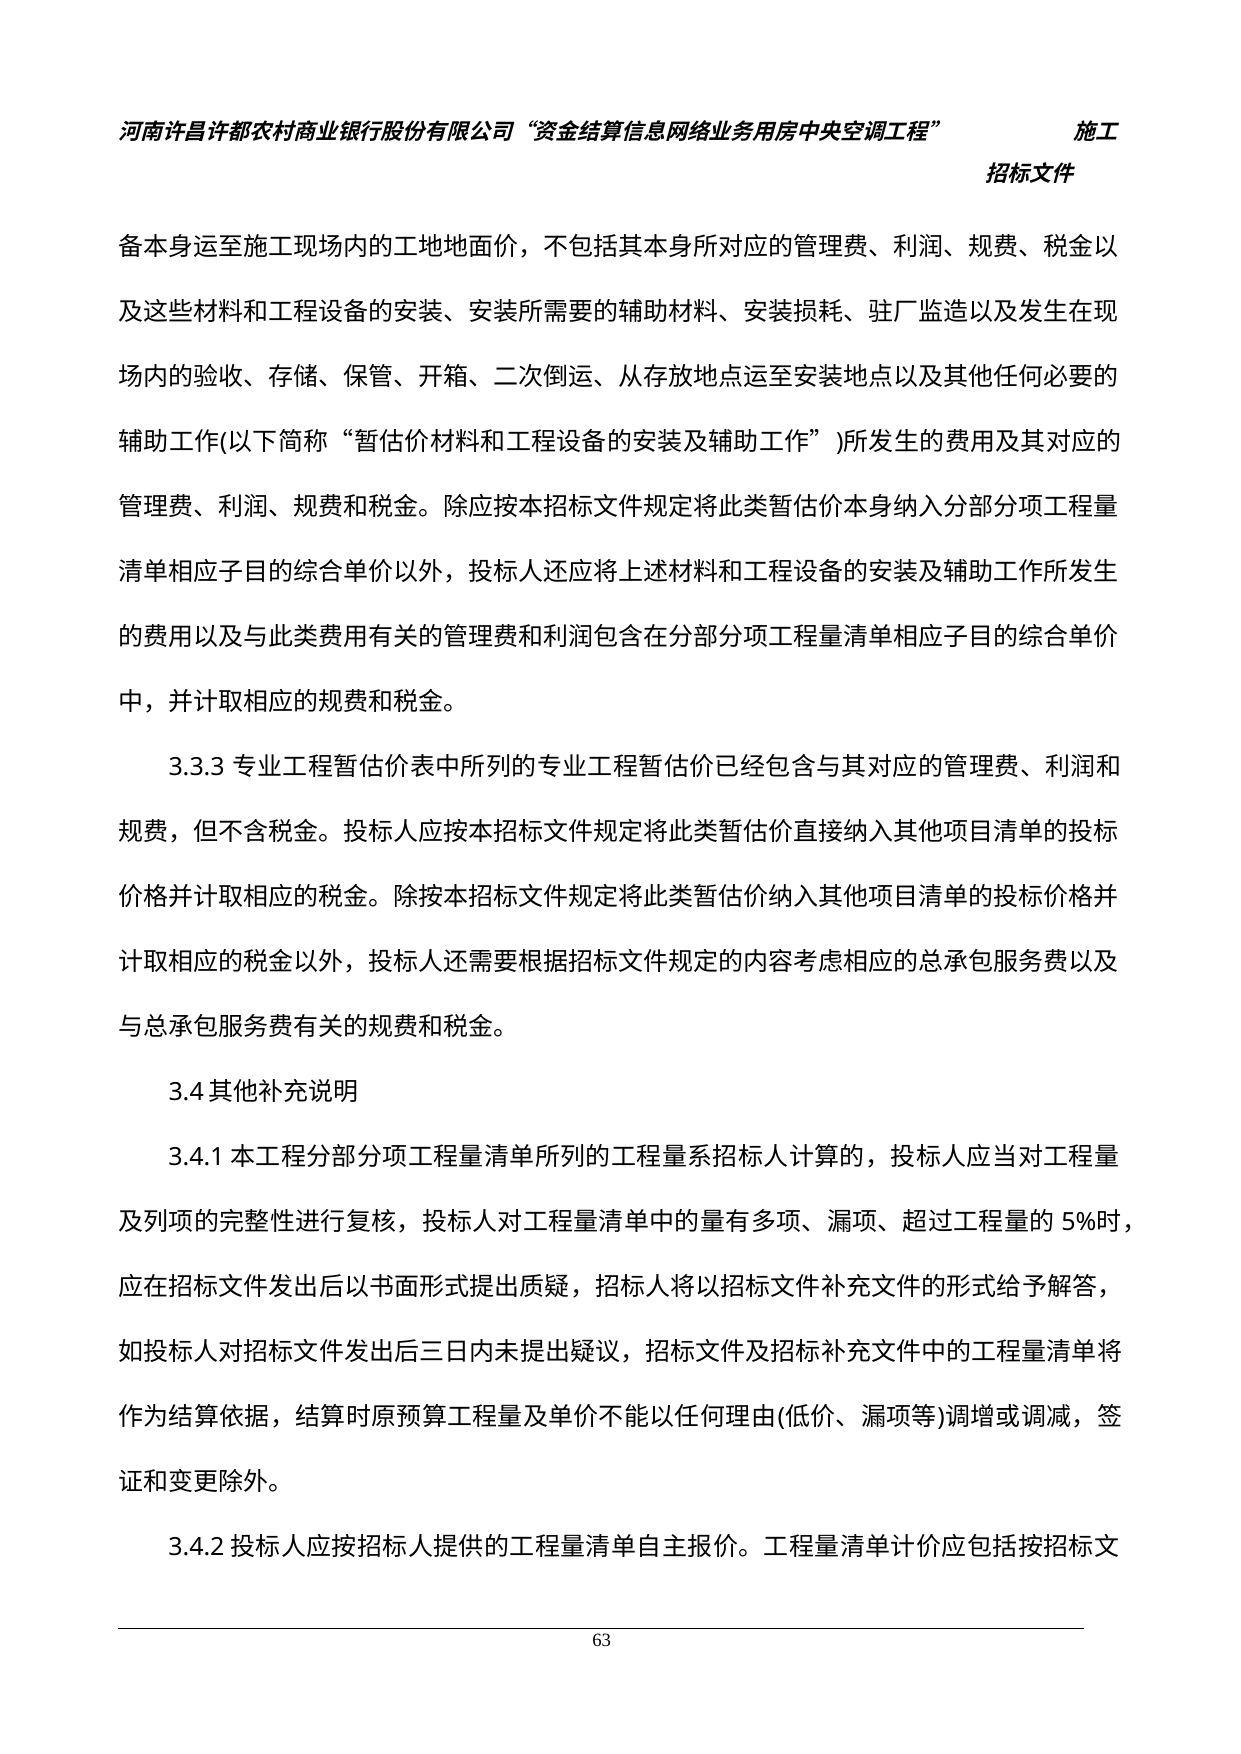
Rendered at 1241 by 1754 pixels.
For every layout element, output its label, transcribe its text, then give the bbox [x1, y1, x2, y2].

text 3.4.1本工程分部分项工程量清单所列的工程量系招标人计算的，投标人应当对工程量及列项的完整性进行复核，投标人对工程量清单中的量有多项、漏项、超过工程量的5%时，应在招标文件发出后以书面形式提出质疑，招标人将以招标文件补充文件的形式给予解答，如投标人对招标文件发出后三日内未提出疑议，招标文件及招标补充文件中的工程量清单将作为结算依据，结算时原预算工程量及单价不能以任何理由(低价、漏项等)调增或调减，签证和变更除外。 [118, 1122, 1122, 1512]
text 3.4其他补充说明 [118, 1057, 1122, 1122]
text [118, 212, 1122, 732]
text 3.3.3 专业工程暂估价表中所列的专业工程暂估价已经包含与其对应的管理费、利润和规费，但不含税金。投标人应按本招标文件规定将此类暂估价直接纳入其他项目清单的投标价格并计取相应的税金。除按本招标文件规定将此类暂估价纳入其他项目清单的投标价格并计取相应的税金以外，投标人还需要根据招标文件规定的内容考虑相应的总承包服务费以及与总承包服务费有关的规费和税金。 [118, 732, 1122, 1057]
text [118, 1512, 1122, 1577]
